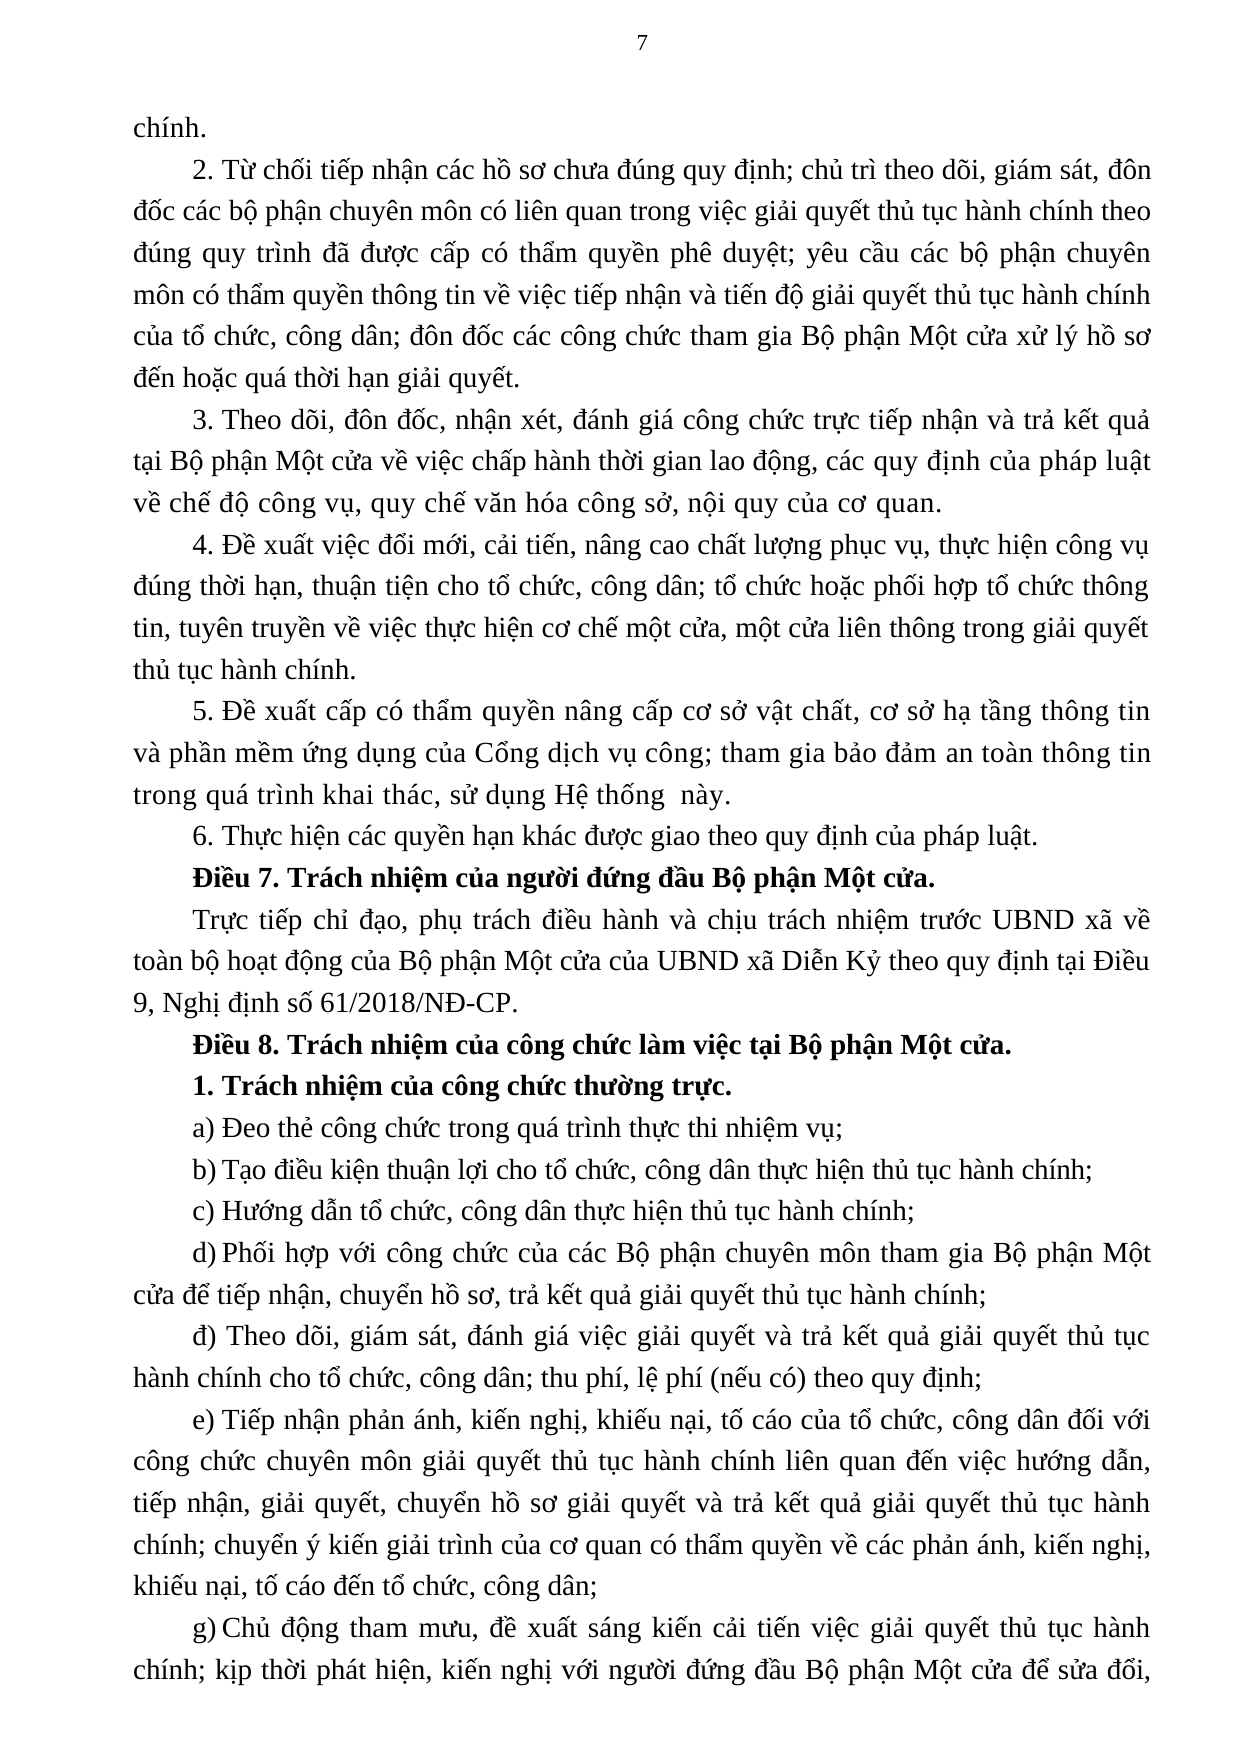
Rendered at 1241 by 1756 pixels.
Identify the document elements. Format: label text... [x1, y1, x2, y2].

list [133, 1602, 1151, 1685]
list Tạo điều kiện thuận lợi cho tổ chức, công dân thực hiện thủ tục hành chính; [133, 1144, 1151, 1185]
list Đeo thẻ công chức trong quá trình thực thi nhiệm vụ; [133, 1102, 1151, 1144]
list Tiếp nhận phản ánh, kiến nghị, khiếu nại, tố cáo của tổ chức, công dân đối với công chức chuyên môn giải quyết thủ tục hành chính liên quan đến việc hướng dẫn, tiếp nhận, giải quyết, chuyển hồ sơ giải quyết và trả kết quả giải quyết thủ tục hành chính; chuyển ý kiến giải trình của cơ quan có thẩm quyền về các phản ánh, kiến nghị, khiếu nại, tố cáo đến tổ chức, công dân; [133, 1394, 1151, 1602]
list Đề xuất cấp có thẩm quyền nâng cấp cơ sở vật chất, cơ sở hạ tầng thông tin và phần mềm ứng dụng của Cổng dịch vụ công; tham gia bảo đảm an toàn thông tin trong quá trình khai thác, sử dụng Hệ thống này. [133, 685, 1151, 810]
list Đề xuất việc đổi mới, cải tiến, nâng cao chất lượng phục vụ, thực hiện công vụ đúng thời hạn, thuận tiện cho tổ chức, công dân; tổ chức hoặc phối hợp tổ chức thông tin, tuyên truyền về việc thực hiện cơ chế một cửa, một cửa liên thông trong giải quyết thủ tục hành chính. [133, 519, 1151, 685]
list Từ chối tiếp nhận các hồ sơ chưa đúng quy định; chủ trì theo dõi, giám sát, đôn đốc các bộ phận chuyên môn có liên quan trong việc giải quyết thủ tục hành chính theo đúng quy trình đã được cấp có thẩm quyền phê duyệt; yêu cầu các bộ phận chuyên môn có thẩm quyền thông tin về việc tiếp nhận và tiến độ giải quyết thủ tục hành chính của tổ chức, công dân; đôn đốc các công chức tham gia Bộ phận Một cửa xử lý hồ sơ đến hoặc quá thời hạn giải quyết. [133, 144, 1151, 394]
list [133, 102, 1151, 144]
list Trách nhiệm của công chức thường trực. [133, 1060, 1151, 1102]
subtitle Điều 7. Trách nhiệm của người đứng đầu Bộ phận Một cửa. [133, 852, 1151, 894]
list Thực hiện các quyền hạn khác được giao theo quy định của pháp luật. [133, 810, 1151, 852]
text Trực tiếp chỉ đạo, phụ trách điều hành và chịu trách nhiệm trước UBND xã về toàn bộ hoạt động của Bộ phận Một cửa của UBND xã Diễn Kỷ theo quy định tại Điều 9, Nghị định số 61/2018/NĐ-CP. [133, 894, 1151, 1019]
text Điều 8. Trách nhiệm của công chức làm việc tại Bộ phận Một cửa. [133, 1019, 1151, 1060]
list Phối hợp với công chức của các Bộ phận chuyên môn tham gia Bộ phận Một cửa để tiếp nhận, chuyển hồ sơ, trả kết quả giải quyết thủ tục hành chính; [133, 1227, 1151, 1310]
list Theo dõi, đôn đốc, nhận xét, đánh giá công chức trực tiếp nhận và trả kết quả tại Bộ phận Một cửa về việc chấp hành thời gian lao động, các quy định của pháp luật về chế độ công vụ, quy chế văn hóa công sở, nội quy của cơ quan. [133, 394, 1151, 519]
list Hướng dẫn tổ chức, công dân thực hiện thủ tục hành chính; [133, 1185, 1151, 1227]
text đ) Theo dõi, giám sát, đánh giá việc giải quyết và trả kết quả giải quyết thủ tục hành chính cho tổ chức, công dân; thu phí, lệ phí (nếu có) theo quy định; [133, 1310, 1151, 1394]
